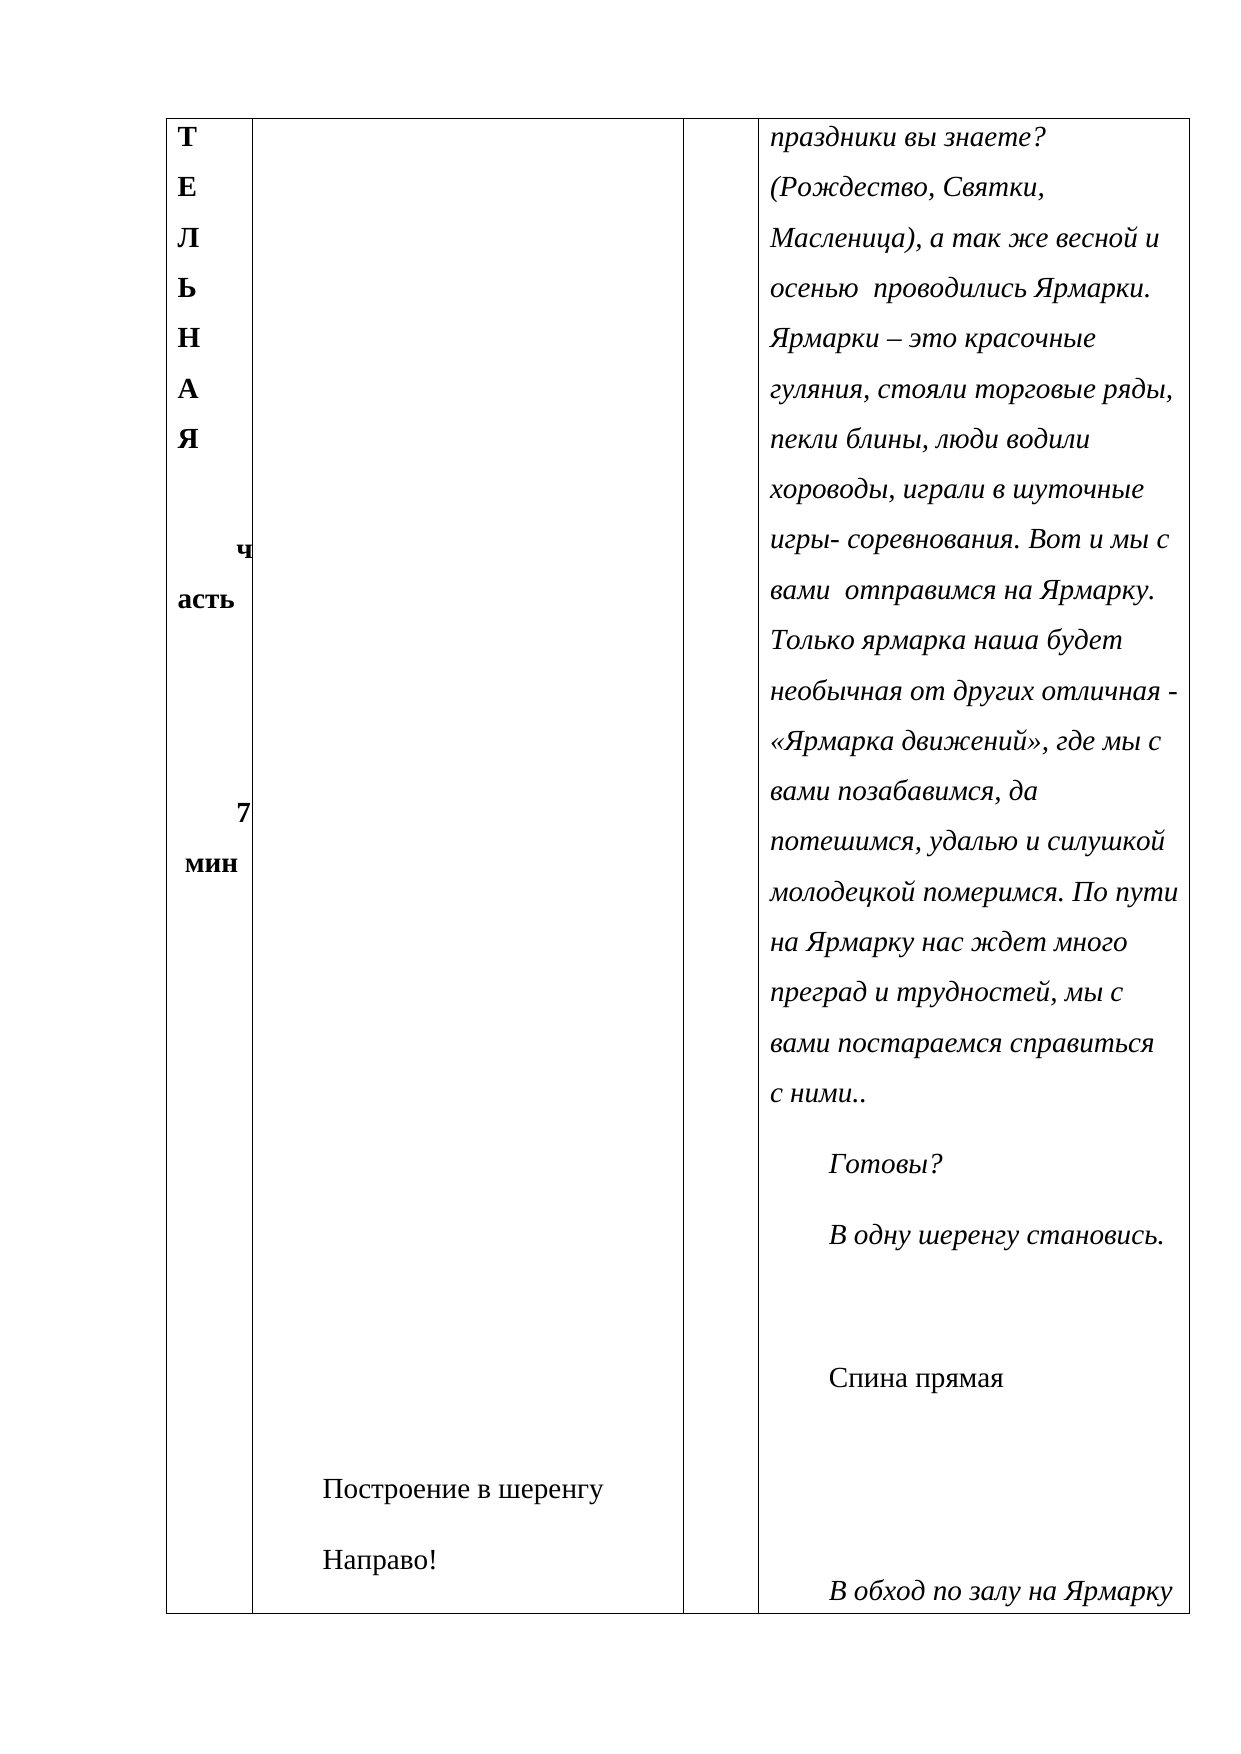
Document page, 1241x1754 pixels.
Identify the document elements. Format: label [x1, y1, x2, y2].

table_cell [684, 119, 758, 1613]
table_cell [759, 119, 1189, 1613]
table_cell [253, 119, 683, 1613]
table_cell [167, 119, 252, 1613]
